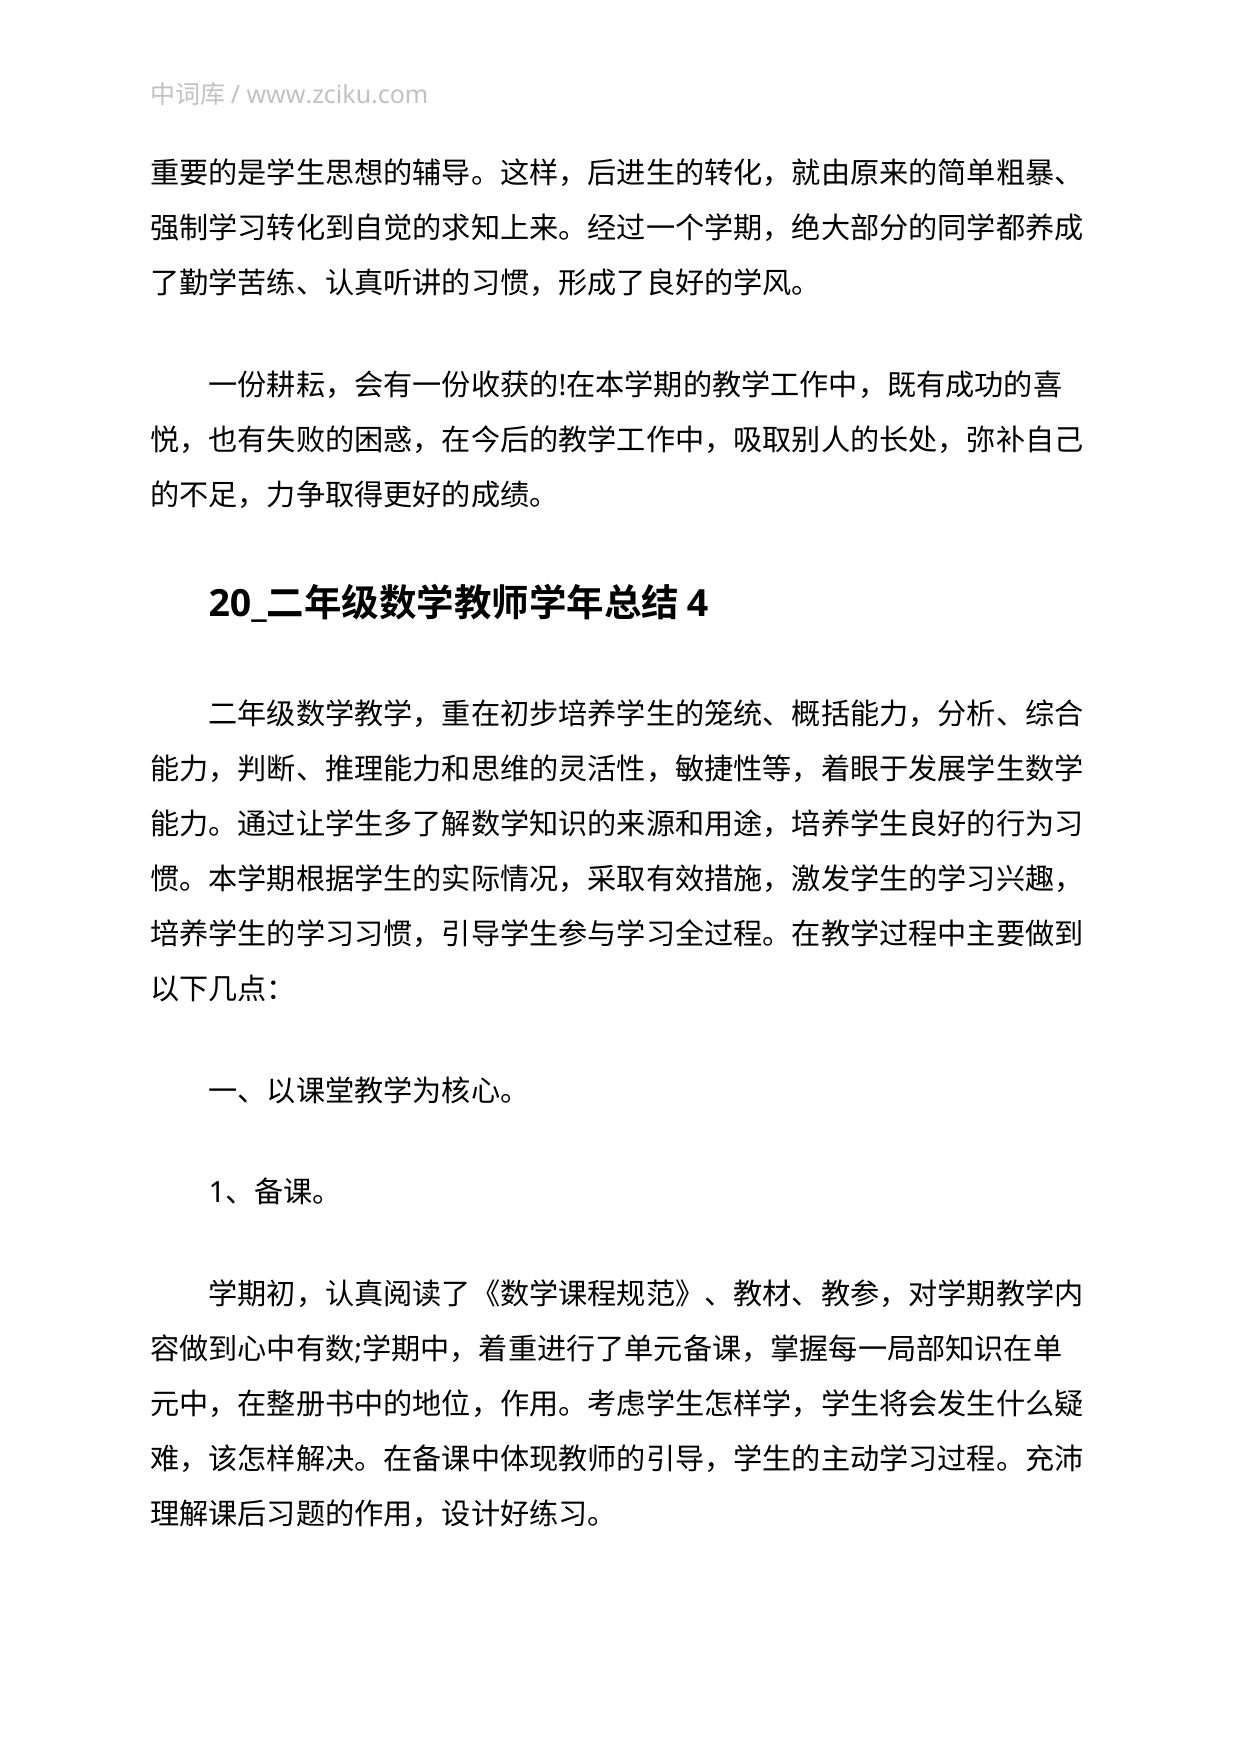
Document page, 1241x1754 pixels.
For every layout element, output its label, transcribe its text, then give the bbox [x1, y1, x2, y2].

text 20_二年级数学教师学年总结4 [150, 573, 1090, 628]
text 1、备课。 [150, 1169, 1090, 1211]
text 一、以课堂教学为核心。 [150, 1067, 1090, 1109]
text 一份耕耘，会有一份收获的!在本学期的教学工作中，既有成功的喜悦，也有失败的困惑，在今后的教学工作中，吸取别人的长处，弥补自己的不足，力争取得更好的成绩。 [150, 362, 1090, 514]
text 二年级数学教学，重在初步培养学生的笼统、概括能力，分析、综合能力，判断、推理能力和思维的灵活性，敏捷性等，着眼于发展学生数学能力。通过让学生多了解数学知识的来源和用途，培养学生良好的行为习惯。本学期根据学生的实际情况，采取有效措施，激发学生的学习兴趣，培养学生的学习习惯，引导学生参与学习全过程。在教学过程中主要做到以下几点： [150, 691, 1090, 1008]
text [150, 150, 1090, 302]
text 学期初，认真阅读了《数学课程规范》、教材、教参，对学期教学内容做到心中有数;学期中，着重进行了单元备课，掌握每一局部知识在单元中，在整册书中的地位，作用。考虑学生怎样学，学生将会发生什么疑难，该怎样解决。在备课中体现教师的引导，学生的主动学习过程。充沛理解课后习题的作用，设计好练习。 [150, 1271, 1090, 1533]
